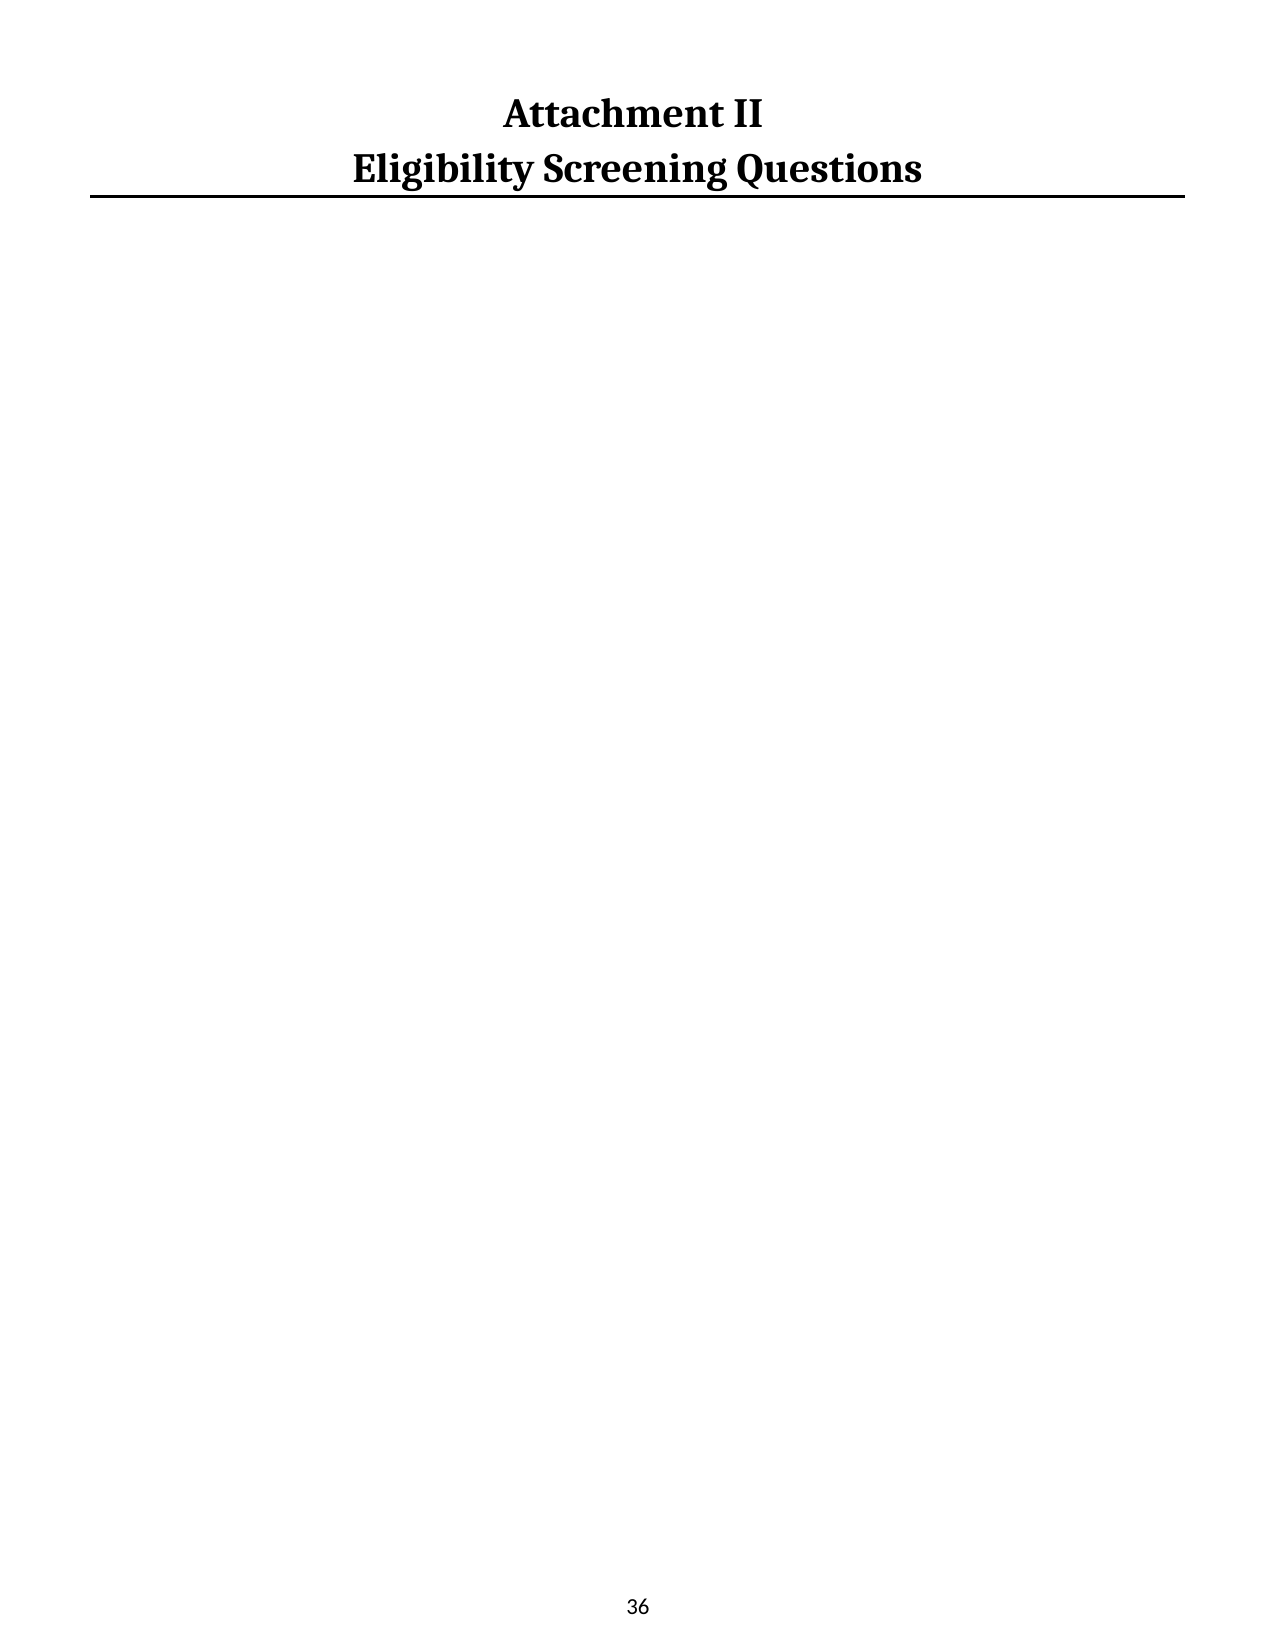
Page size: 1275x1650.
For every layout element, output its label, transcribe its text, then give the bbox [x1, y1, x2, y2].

subtitle Attachment II Eligibility Screening Questions [90, 90, 1185, 195]
